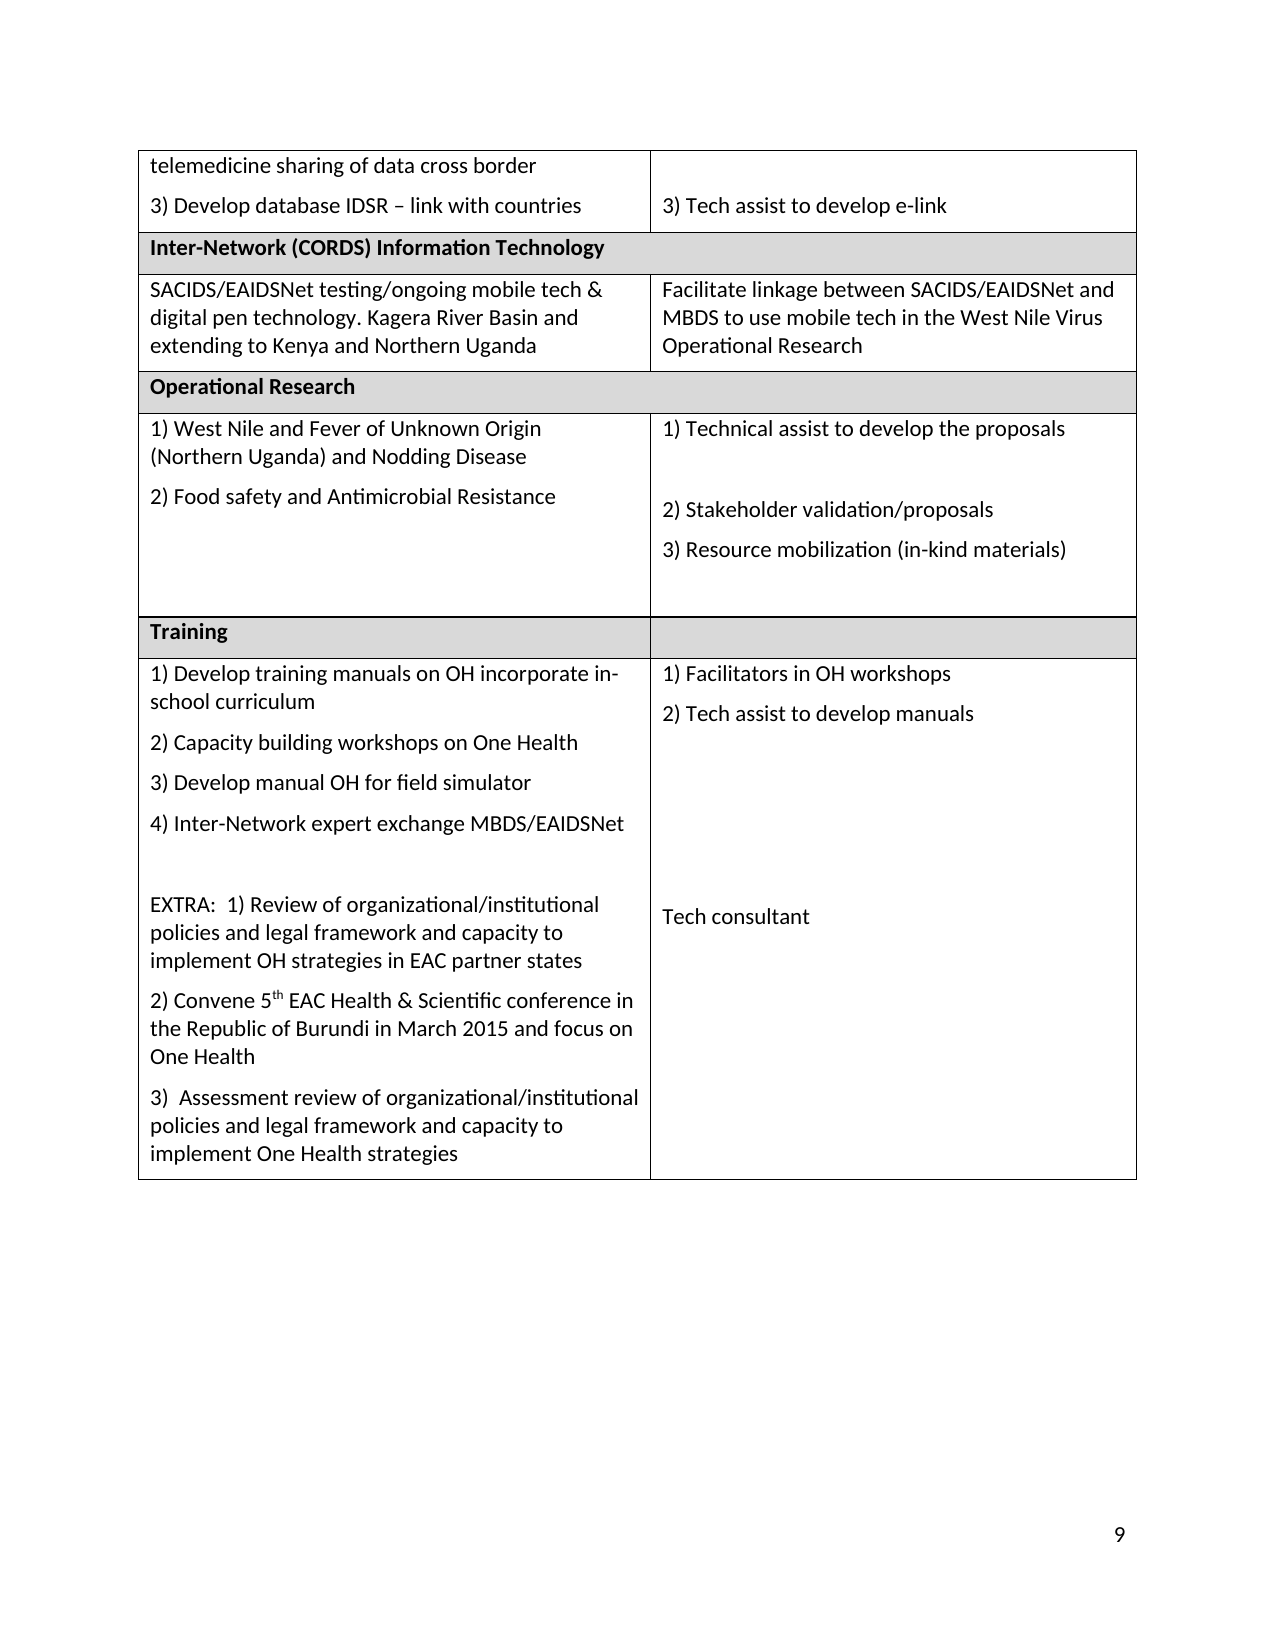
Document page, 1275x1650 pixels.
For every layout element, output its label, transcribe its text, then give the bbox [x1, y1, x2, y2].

table_cell Inter-Network (CORDS) Information Technology [139, 233, 1136, 274]
table_cell Facilitate linkage between SACIDS/EAIDSNet and MBDS to use mobile tech in the West Nile Virus Operational Research [651, 275, 1136, 371]
table_cell 1) Facilitators in OH workshops 2) Tech assist to develop manuals Tech consultant [651, 659, 1136, 1179]
table_cell Training [139, 618, 650, 658]
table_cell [651, 151, 1136, 232]
table_cell Operational Research [139, 372, 1136, 413]
table_cell 1) West Nile and Fever of Unknown Origin (Northern Uganda) and Nodding Disease 2) Food safety and Antimicrobial Resistance [139, 414, 650, 616]
table_cell SACIDS/EAIDSNet testing/ongoing mobile tech & digital pen technology. Kagera River Basin and extending to Kenya and Northern Uganda [139, 275, 650, 371]
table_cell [139, 151, 650, 232]
table_cell [651, 618, 1136, 658]
table_cell 1) Develop training manuals on OH incorporate in-school curriculum 2) Capacity building workshops on One Health 3) Develop manual OH for field simulator 4) Inter-Network expert exchange MBDS/EAIDSNet EXTRA: 1) Review of organizational/institutional policies and legal framework and capacity to implement OH strategies in EAC partner states 2) Convene 5th EAC Health & Scientific conference in the Republic of Burundi in March 2015 and focus on One Health 3) Assessment review of organizational/institutional policies and legal framework and capacity to implement One Health strategies [139, 659, 650, 1179]
table_cell 1) Technical assist to develop the proposals 2) Stakeholder validation/proposals 3) Resource mobilization (in-kind materials) [651, 414, 1136, 616]
